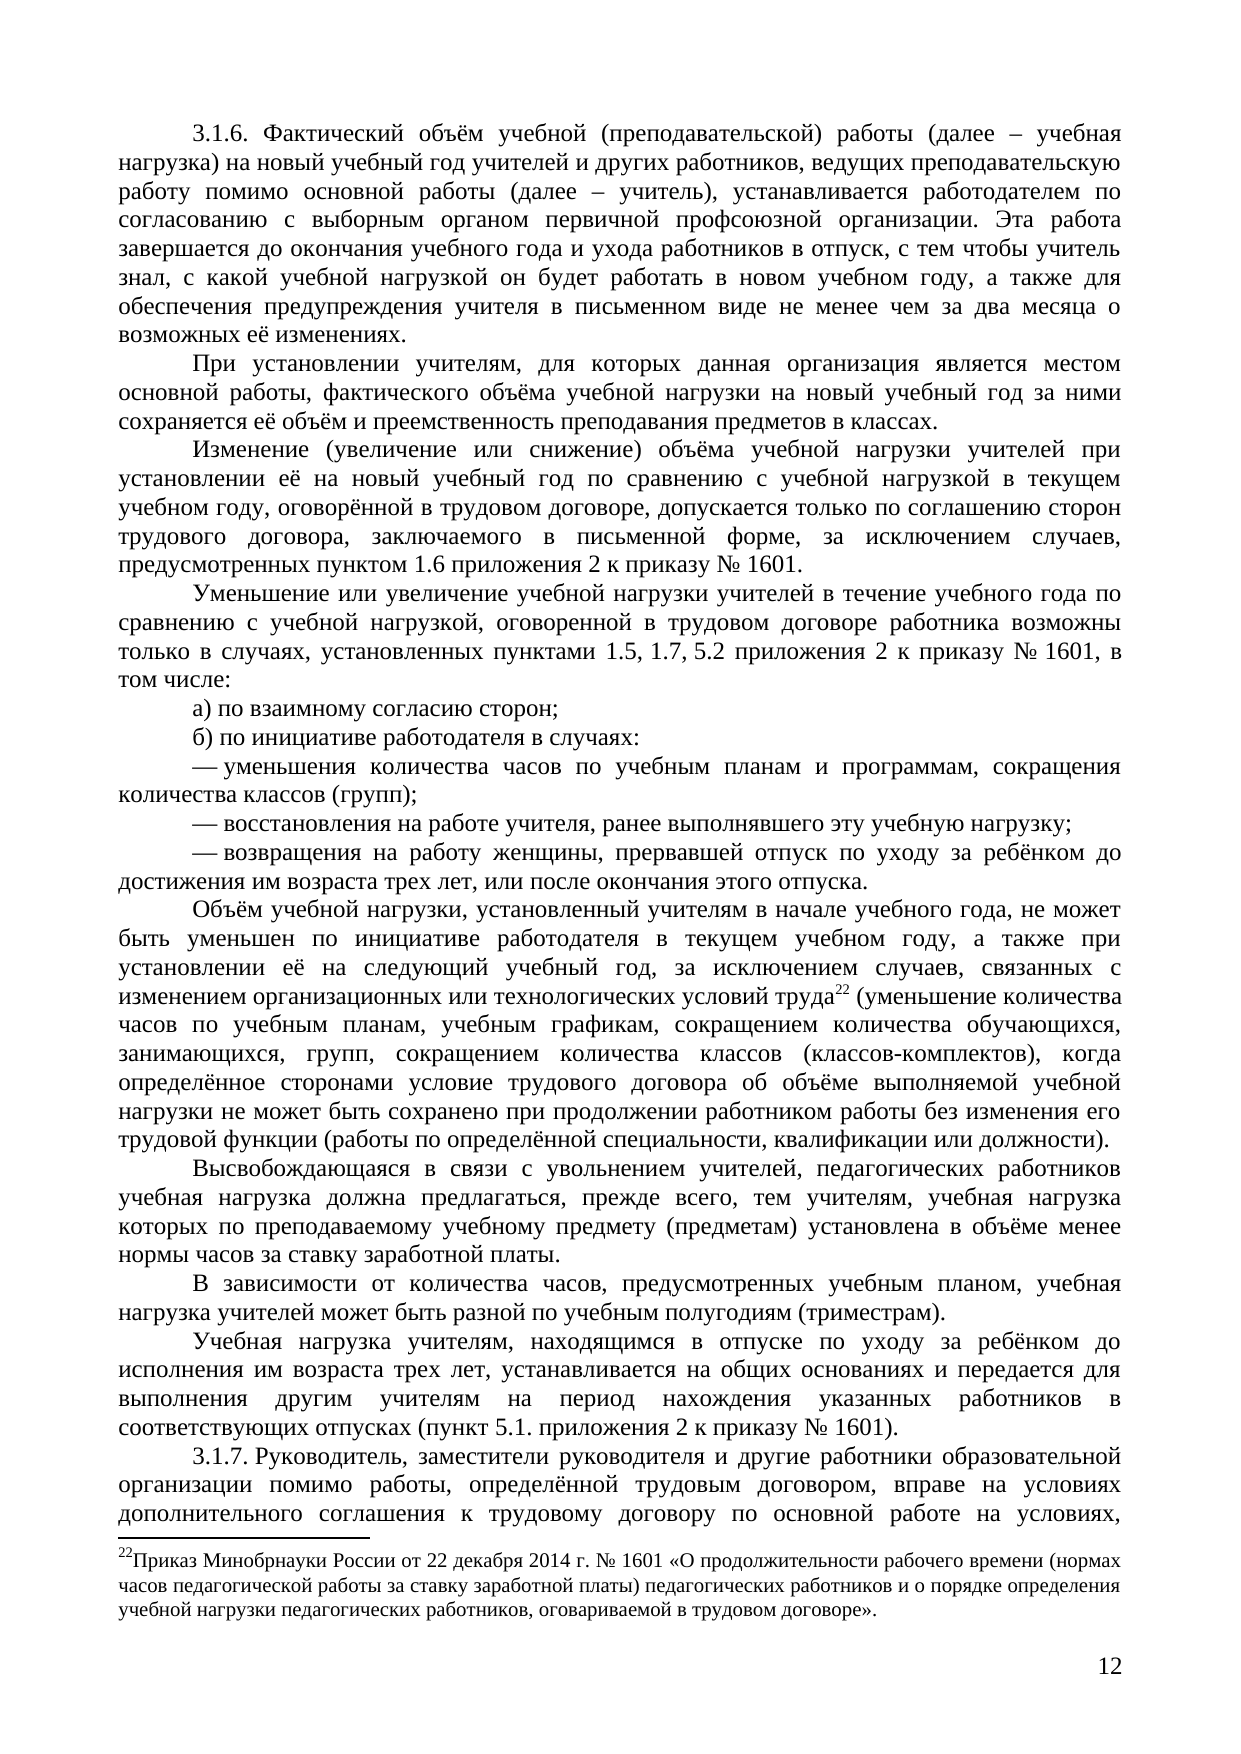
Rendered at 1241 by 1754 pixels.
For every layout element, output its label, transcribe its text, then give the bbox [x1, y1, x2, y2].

text Объём учебной нагрузки, установленный учителям в начале учебного года, не может быть уменьшен по инициативе работодателя в текущем учебном году, а также при установлении её на следующий учебный год, за исключением случаев, связанных с изменением организационных или технологических условий труда (уменьшение количества часов по учебным планам, учебным графикам, сокращением количества обучающихся, занимающихся, групп, сокращением количества классов (классов-комплектов), когда определённое сторонами условие трудового договора об объёме выполняемой учебной нагрузки не может быть сохранено при продолжении работником работы без изменения его трудовой функции (работы по определённой специальности, квалификации или должности). [118, 894, 1122, 1153]
text Изменение (увеличение или снижение) объёма учебной нагрузки учителей при установлении её на новый учебный год по сравнению с учебной нагрузкой в текущем учебном году, оговорённой в трудовом договоре, допускается только по соглашению сторон трудового договора, заключаемого в письменной форме, за исключением случаев, предусмотренных пунктом 1.6 приложения 2 к приказу № 1601. [118, 434, 1122, 578]
text Высвобождающаяся в связи с увольнением учителей, педагогических работников учебная нагрузка должна предлагаться, прежде всего, тем учителям, учебная нагрузка которых по преподаваемому учебному предмету (предметам) установлена в объёме менее нормы часов за ставку заработной платы. [118, 1153, 1122, 1268]
text а) по взаимному согласию сторон; [118, 693, 1122, 722]
text 3.1.6. Фактический объём учебной (преподавательской) работы (далее – учебная нагрузка) на новый учебный год учителей и других работников, ведущих преподавательскую работу помимо основной работы (далее – учитель), устанавливается работодателем по согласованию с выборным органом первичной профсоюзной организации. Эта работа завершается до окончания учебного года и ухода работников в отпуск, с тем чтобы учитель знал, с какой учебной нагрузкой он будет работать в новом учебном году, а также для обеспечения предупреждения учителя в письменном виде не менее чем за два месяца о возможных её изменениях. [118, 118, 1122, 348]
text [118, 1441, 1122, 1527]
text б) по инициативе работодателя в случаях: [118, 722, 1122, 751]
text — уменьшения количества часов по учебным планам и программам, сокращения количества классов (групп); [118, 751, 1122, 808]
text — восстановления на работе учителя, ранее выполнявшего эту учебную нагрузку; [118, 808, 1122, 837]
text Уменьшение или увеличение учебной нагрузки учителей в течение учебного года по сравнению с учебной нагрузкой, оговоренной в трудовом договоре работника возможны только в случаях, установленных пунктами 1.5, 1.7, 5.2 приложения 2 к приказу № 1601, в том числе: [118, 578, 1122, 693]
text — возвращения на работу женщины, прервавшей отпуск по уходу за ребёнком до достижения им возраста трех лет, или после окончания этого отпуска. [118, 837, 1122, 894]
text В зависимости от количества часов, предусмотренных учебным планом, учебная нагрузка учителей может быть разной по учебным полугодиям (триместрам). [118, 1268, 1122, 1326]
text Учебная нагрузка учителям, находящимся в отпуске по уходу за ребёнком до исполнения им возраста трех лет, устанавливается на общих основаниях и передается для выполнения другим учителям на период нахождения указанных работников в соответствующих отпусках (пункт 5.1. приложения 2 к приказу № 1601). [118, 1326, 1122, 1441]
text При установлении учителям, для которых данная организация является местом основной работы, фактического объёма учебной нагрузки на новый учебный год за ними сохраняется её объём и преемственность преподавания предметов в классах. [118, 348, 1122, 434]
